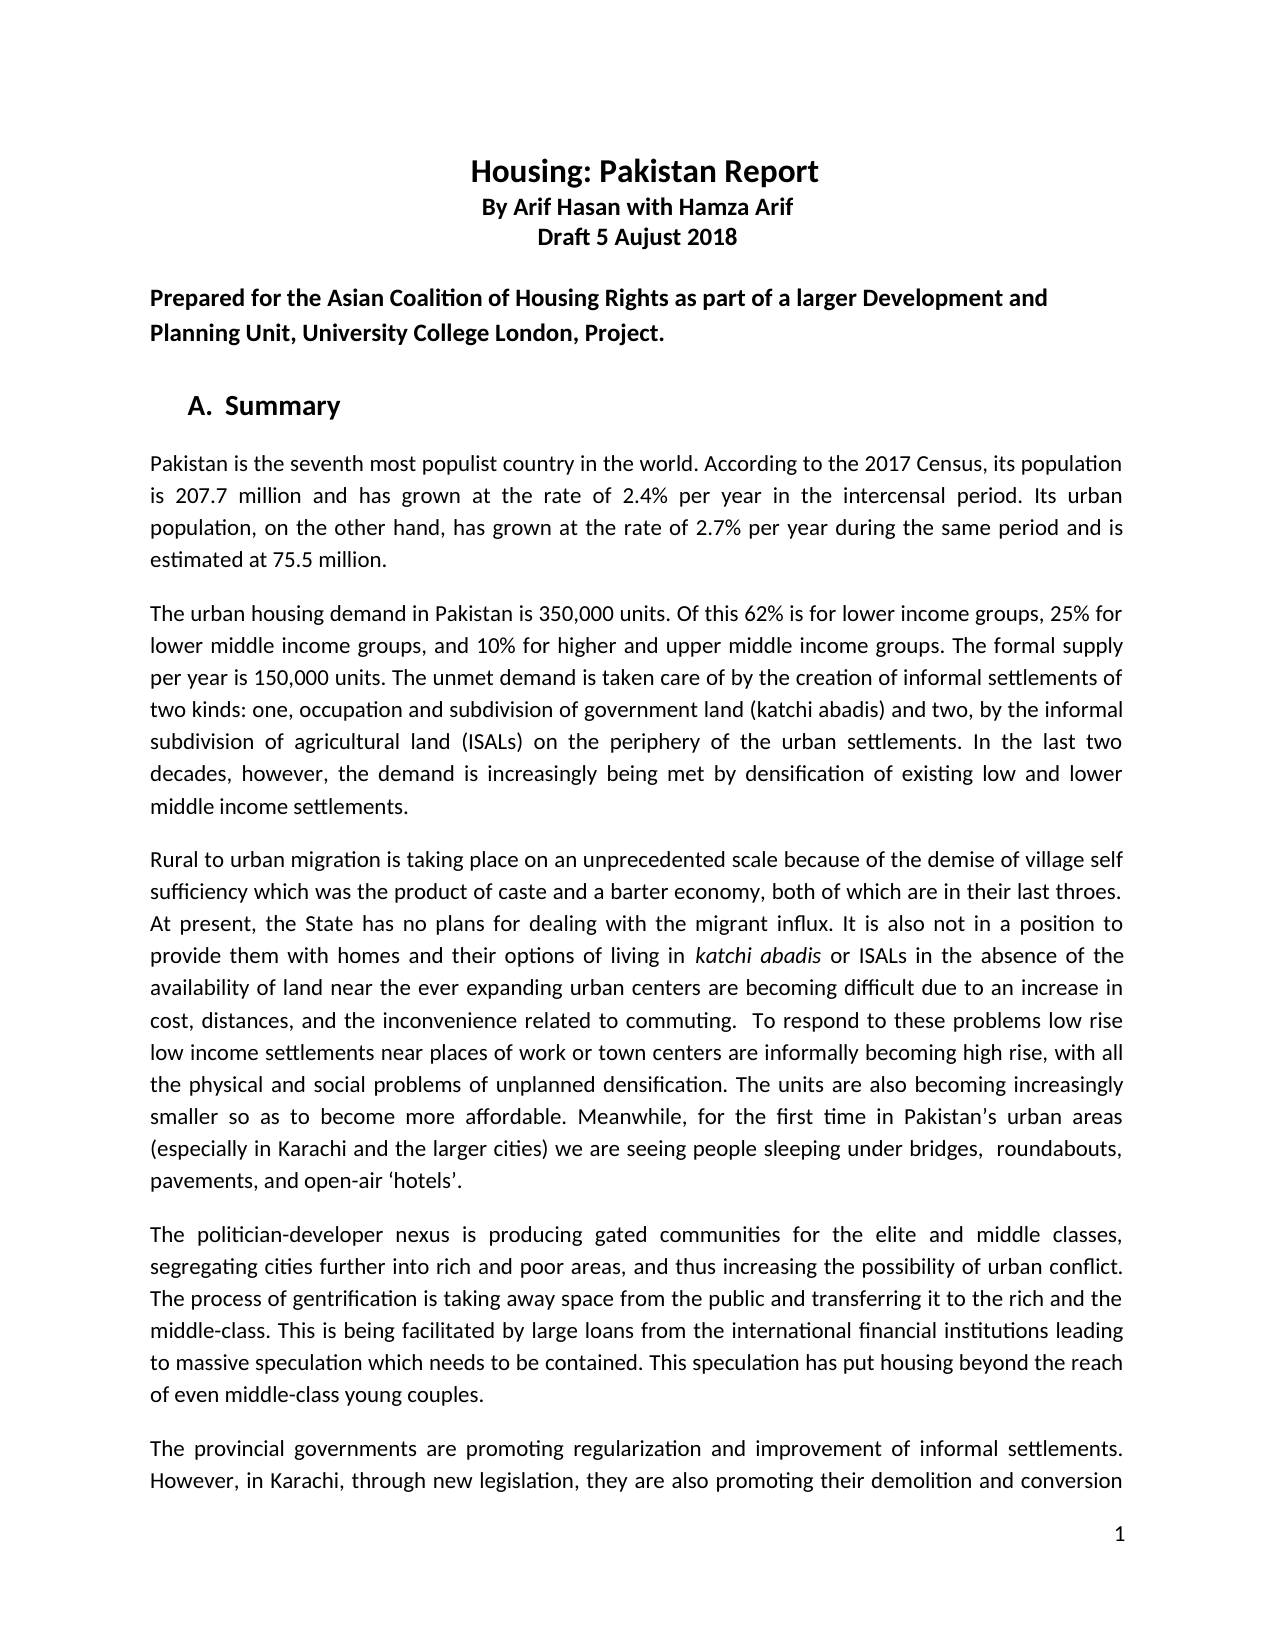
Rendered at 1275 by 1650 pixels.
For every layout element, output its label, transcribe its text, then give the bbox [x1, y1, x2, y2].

text Draft 5 Aujust 2018 [150, 221, 1125, 252]
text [150, 1434, 1125, 1494]
text Pakistan is the seventh most populist country in the world. According to the 2017 Census, its population is 207.7 million and has grown at the rate of 2.4% per year in the intercensal period. Its urban population, on the other hand, has grown at the rate of 2.7% per year during the same period and is estimated at 75.5 million. [150, 449, 1125, 574]
text Housing: Pakistan Report [150, 150, 1125, 191]
text By Arif Hasan with Hamza Arif [150, 191, 1125, 221]
text The politician-developer nexus is producing gated communities for the elite and middle classes, segregating cities further into rich and poor areas, and thus increasing the possibility of urban conflict. The process of gentrification is taking away space from the public and transferring it to the rich and the middle-class. This is being facilitated by large loans from the international financial institutions leading to massive speculation which needs to be contained. This speculation has put housing beyond the reach of even middle-class young couples. [150, 1220, 1125, 1409]
list Summary [187, 387, 1125, 423]
text Rural to urban migration is taking place on an unprecedented scale because of the demise of village self sufficiency which was the product of caste and a barter economy, both of which are in their last throes. At present, the State has no plans for dealing with the migrant influx. It is also not in a position to provide them with homes and their options of living in katchi abadis or ISALs in the absence of the availability of land near the ever expanding urban centers are becoming difficult due to an increase in cost, distances, and the inconvenience related to commuting. To respond to these problems low rise low income settlements near places of work or town centers are informally becoming high rise, with all the physical and social problems of unplanned densification. The units are also becoming increasingly smaller so as to become more affordable. Meanwhile, for the first time in Pakistan’s urban areas (especially in Karachi and the larger cities) we are seeing people sleeping under bridges, roundabouts, pavements, and open-air ‘hotels’. [150, 845, 1125, 1195]
text Prepared for the Asian Coalition of Housing Rights as part of a larger Development and Planning Unit, University College London, Project. [150, 282, 1125, 348]
text The urban housing demand in Pakistan is 350,000 units. Of this 62% is for lower income groups, 25% for lower middle income groups, and 10% for higher and upper middle income groups. The formal supply per year is 150,000 units. The unmet demand is taken care of by the creation of informal settlements of two kinds: one, occupation and subdivision of government land (katchi abadis) and two, by the informal subdivision of agricultural land (ISALs) on the periphery of the urban settlements. In the last two decades, however, the demand is increasingly being met by densification of existing low and lower middle income settlements. [150, 599, 1125, 820]
